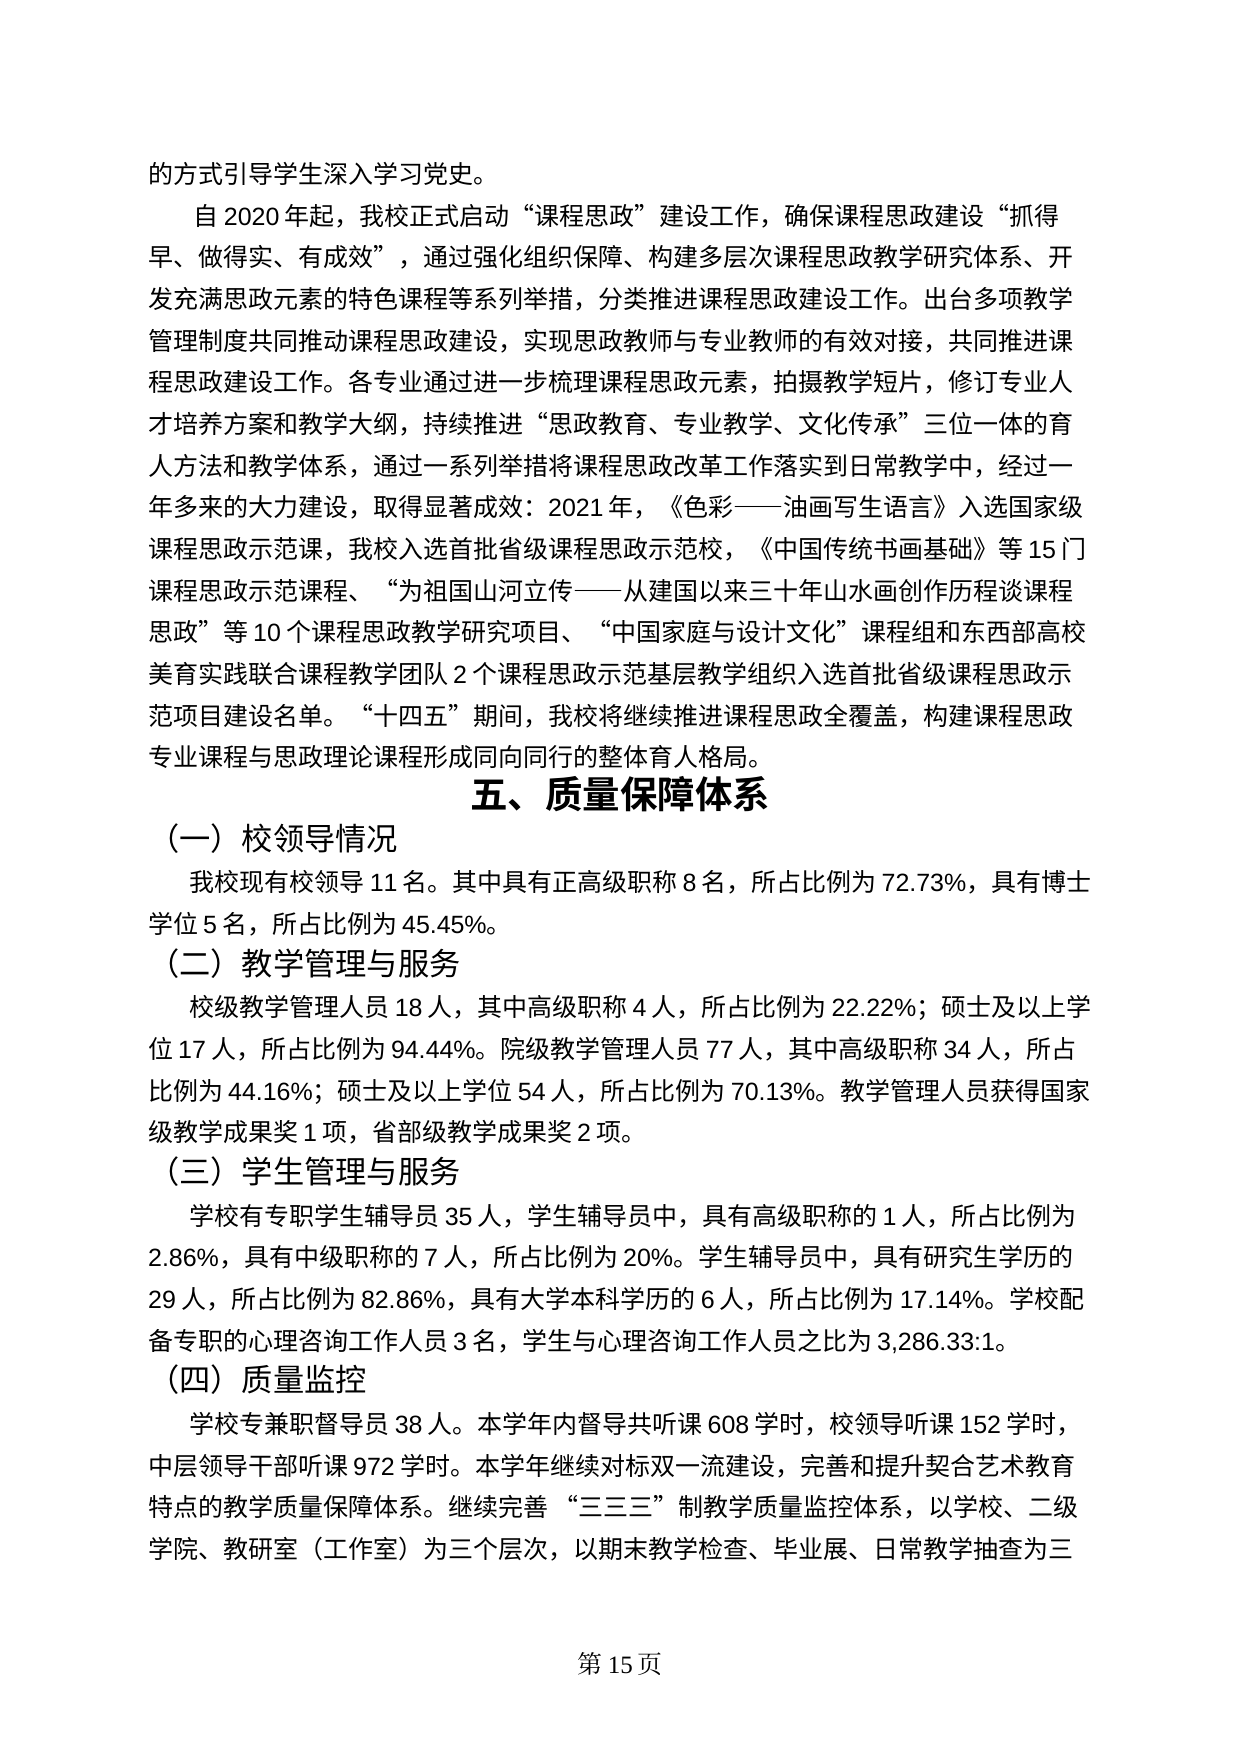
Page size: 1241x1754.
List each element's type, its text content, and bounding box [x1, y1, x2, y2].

subtitle （四）质量监控 [148, 1358, 1092, 1400]
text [148, 150, 1092, 192]
text 学校有专职学生辅导员35人，学生辅导员中，具有高级职称的1人，所占比例为2.86%，具有中级职称的7人，所占比例为20%。学生辅导员中，具有研究生学历的29人，所占比例为82.86%，具有大学本科学历的6人，所占比例为17.14%。学校配备专职的心理咨询工作人员3名，学生与心理咨询工作人员之比为3,286.33:1。 [148, 1192, 1092, 1358]
subtitle 五、质量保障体系 [148, 775, 1092, 817]
text 自2020年起，我校正式启动“课程思政”建设工作，确保课程思政建设“抓得早、做得实、有成效”，通过强化组织保障、构建多层次课程思政教学研究体系、开发充满思政元素的特色课程等系列举措，分类推进课程思政建设工作。出台多项教学管理制度共同推动课程思政建设，实现思政教师与专业教师的有效对接，共同推进课程思政建设工作。各专业通过进一步梳理课程思政元素，拍摄教学短片，修订专业人才培养方案和教学大纲，持续推进“思政教育、专业教学、文化传承”三位一体的育人方法和教学体系，通过一系列举措将课程思政改革工作落实到日常教学中，经过一年多来的大力建设，取得显著成效：2021年，《色彩——油画写生语言》入选国家级课程思政示范课，我校入选首批省级课程思政示范校，《中国传统书画基础》等15门课程思政示范课程、“为祖国山河立传——从建国以来三十年山水画创作历程谈课程思政”等10个课程思政教学研究项目、“中国家庭与设计文化”课程组和东西部高校美育实践联合课程教学团队2个课程思政示范基层教学组织入选首批省级课程思政示范项目建设名单。“十四五”期间，我校将继续推进课程思政全覆盖，构建课程思政专业课程与思政理论课程形成同向同行的整体育人格局。 [148, 192, 1092, 775]
text 校级教学管理人员18人，其中高级职称4人，所占比例为22.22%；硕士及以上学位17人，所占比例为94.44%。院级教学管理人员77人，其中高级职称34人，所占比例为44.16%；硕士及以上学位54人，所占比例为70.13%。教学管理人员获得国家级教学成果奖1项，省部级教学成果奖2项。 [148, 983, 1092, 1150]
subtitle （二）教学管理与服务 [148, 942, 1092, 983]
text 我校现有校领导11名。其中具有正高级职称8名，所占比例为72.73%，具有博士学位5名，所占比例为45.45%。 [148, 858, 1092, 942]
subtitle （一）校领导情况 [148, 817, 1092, 858]
subtitle （三）学生管理与服务 [148, 1150, 1092, 1192]
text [148, 1400, 1092, 1567]
